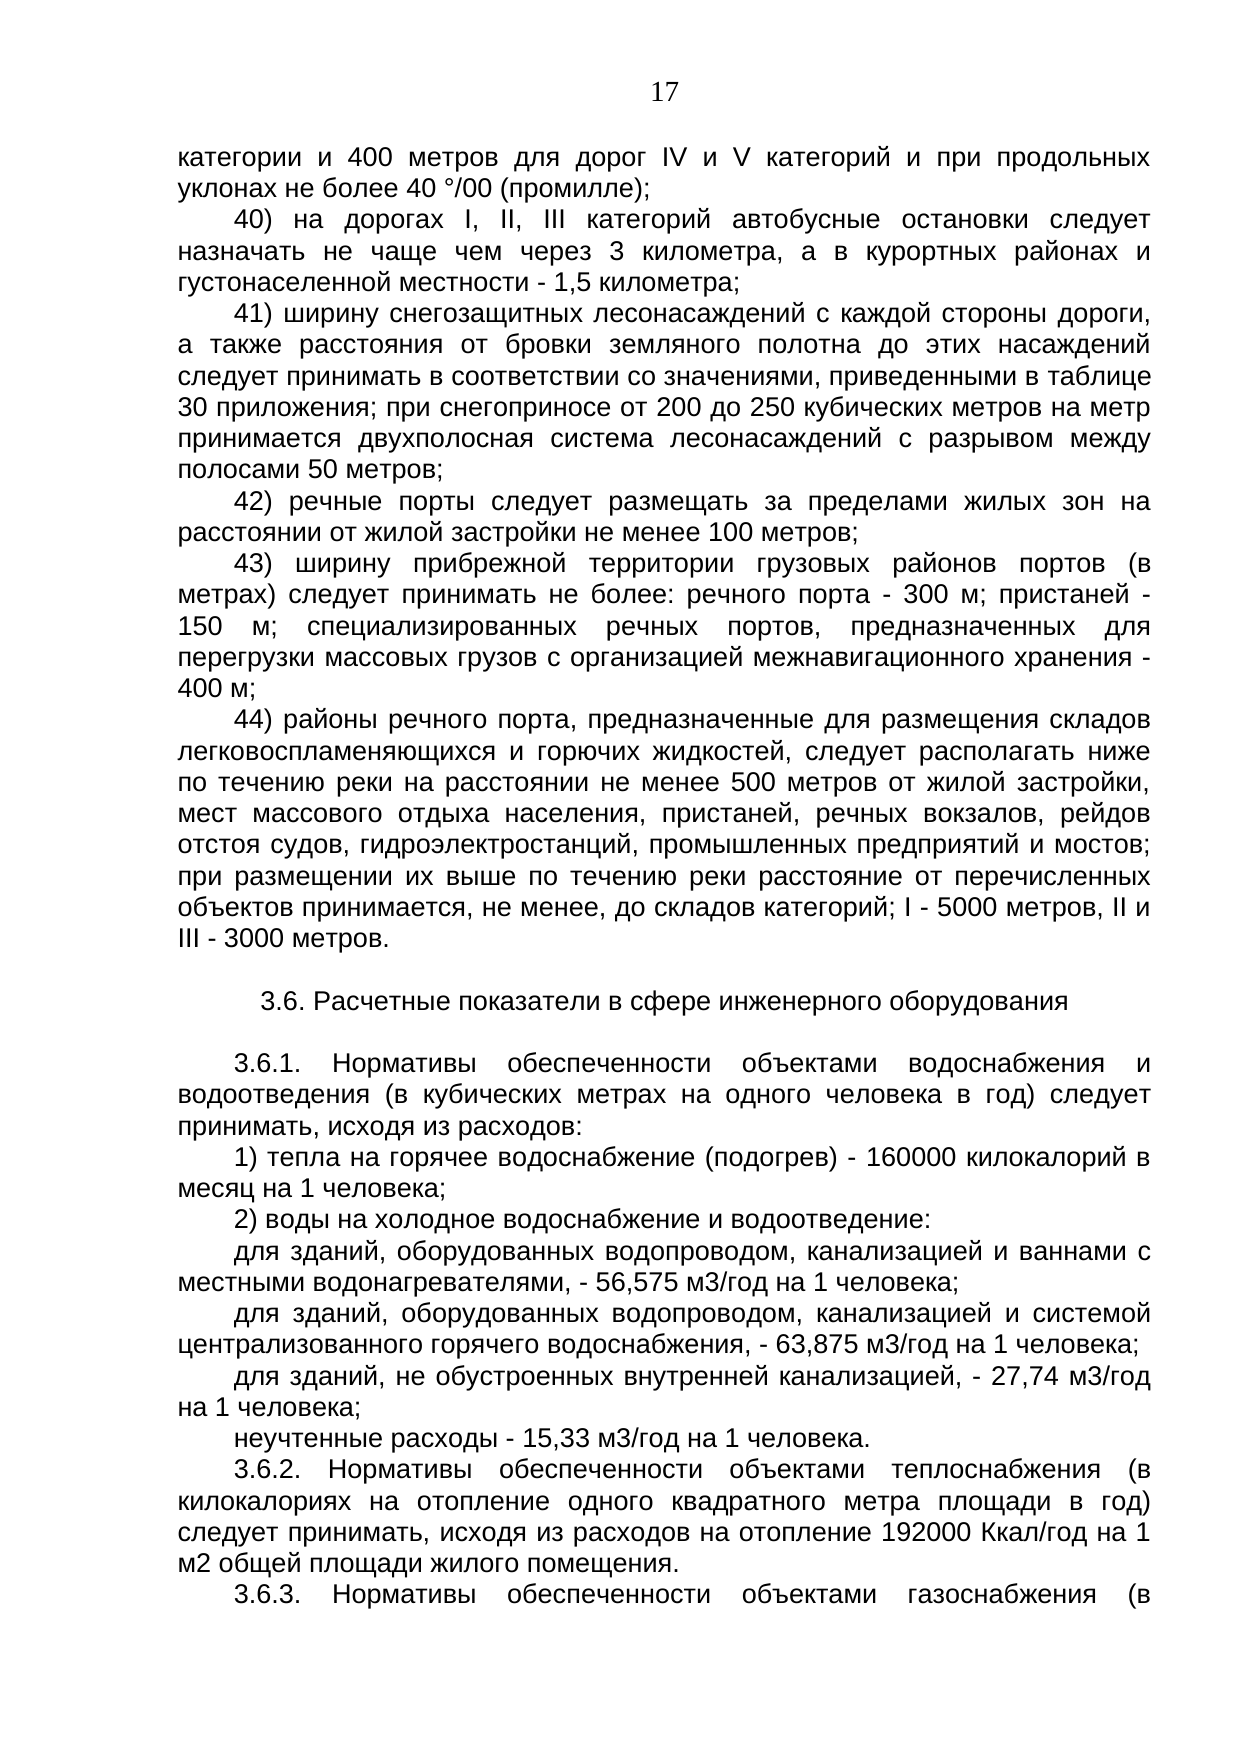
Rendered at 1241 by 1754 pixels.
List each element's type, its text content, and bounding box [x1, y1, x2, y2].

text 41) ширину снегозащитных лесонасаждений с каждой стороны дороги, а также расстояния от бровки земляного полотна до этих насаждений следует принимать в соответствии со значениями, приведенными в таблице 30 приложения; при снегоприносе от 200 до 250 кубических метров на метр принимается двухполосная система лесонасаждений с разрывом между полосами 50 метров; [177, 297, 1152, 484]
text для зданий, не обустроенных внутренней канализацией, - 27,74 м3/год на 1 человека; [177, 1359, 1152, 1422]
text 1) тепла на горячее водоснабжение (подогрев) - 160000 килокалорий в месяц на 1 человека; [177, 1141, 1152, 1203]
text 2) воды на холодное водоснабжение и водоотведение: [177, 1203, 1152, 1234]
text 40) на дорогах I, II, III категорий автобусные остановки следует назначать не чаще чем через 3 километра, а в курортных районах и густонаселенной местности - 1,5 километра; [177, 203, 1152, 297]
text 3.6.1. Нормативы обеспеченности объектами водоснабжения и водоотведения (в кубических метрах на одного человека в год) следует принимать, исходя из расходов: [177, 1047, 1152, 1141]
text неучтенные расходы - 15,33 м3/год на 1 человека. [177, 1422, 1152, 1453]
text для зданий, оборудованных водопроводом, канализацией и ваннами с местными водонагревателями, - 56,575 м3/год на 1 человека; [177, 1234, 1152, 1297]
text 44) районы речного порта, предназначенные для размещения складов легковоспламеняющихся и горючих жидкостей, следует располагать ниже по течению реки на расстоянии не менее 500 метров от жилой застройки, мест массового отдыха населения, пристаней, речных вокзалов, рейдов отстоя судов, гидроэлектростанций, промышленных предприятий и мостов; при размещении их выше по течению реки расстояние от перечисленных объектов принимается, не менее, до складов категорий; I - 5000 метров, II и III - 3000 метров. [177, 703, 1152, 953]
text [177, 141, 1152, 203]
text для зданий, оборудованных водопроводом, канализацией и системой централизованного горячего водоснабжения, - 63,875 м3/год на 1 человека; [177, 1297, 1152, 1359]
text 3.6. Расчетные показатели в сфере инженерного оборудования [177, 984, 1152, 1016]
text 42) речные порты следует размещать за пределами жилых зон на расстоянии от жилой застройки не менее 100 метров; [177, 484, 1152, 547]
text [177, 1578, 1152, 1609]
text 43) ширину прибрежной территории грузовых районов портов (в метрах) следует принимать не более: речного порта - 300 м; пристаней - 150 м; специализированных речных портов, предназначенных для перегрузки массовых грузов с организацией межнавигационного хранения - 400 м; [177, 547, 1152, 703]
text 3.6.2. Нормативы обеспеченности объектами теплоснабжения (в килокалориях на отопление одного квадратного метра площади в год) следует принимать, исходя из расходов на отопление 192000 Ккал/год на 1 м2 общей площади жилого помещения. [177, 1453, 1152, 1578]
